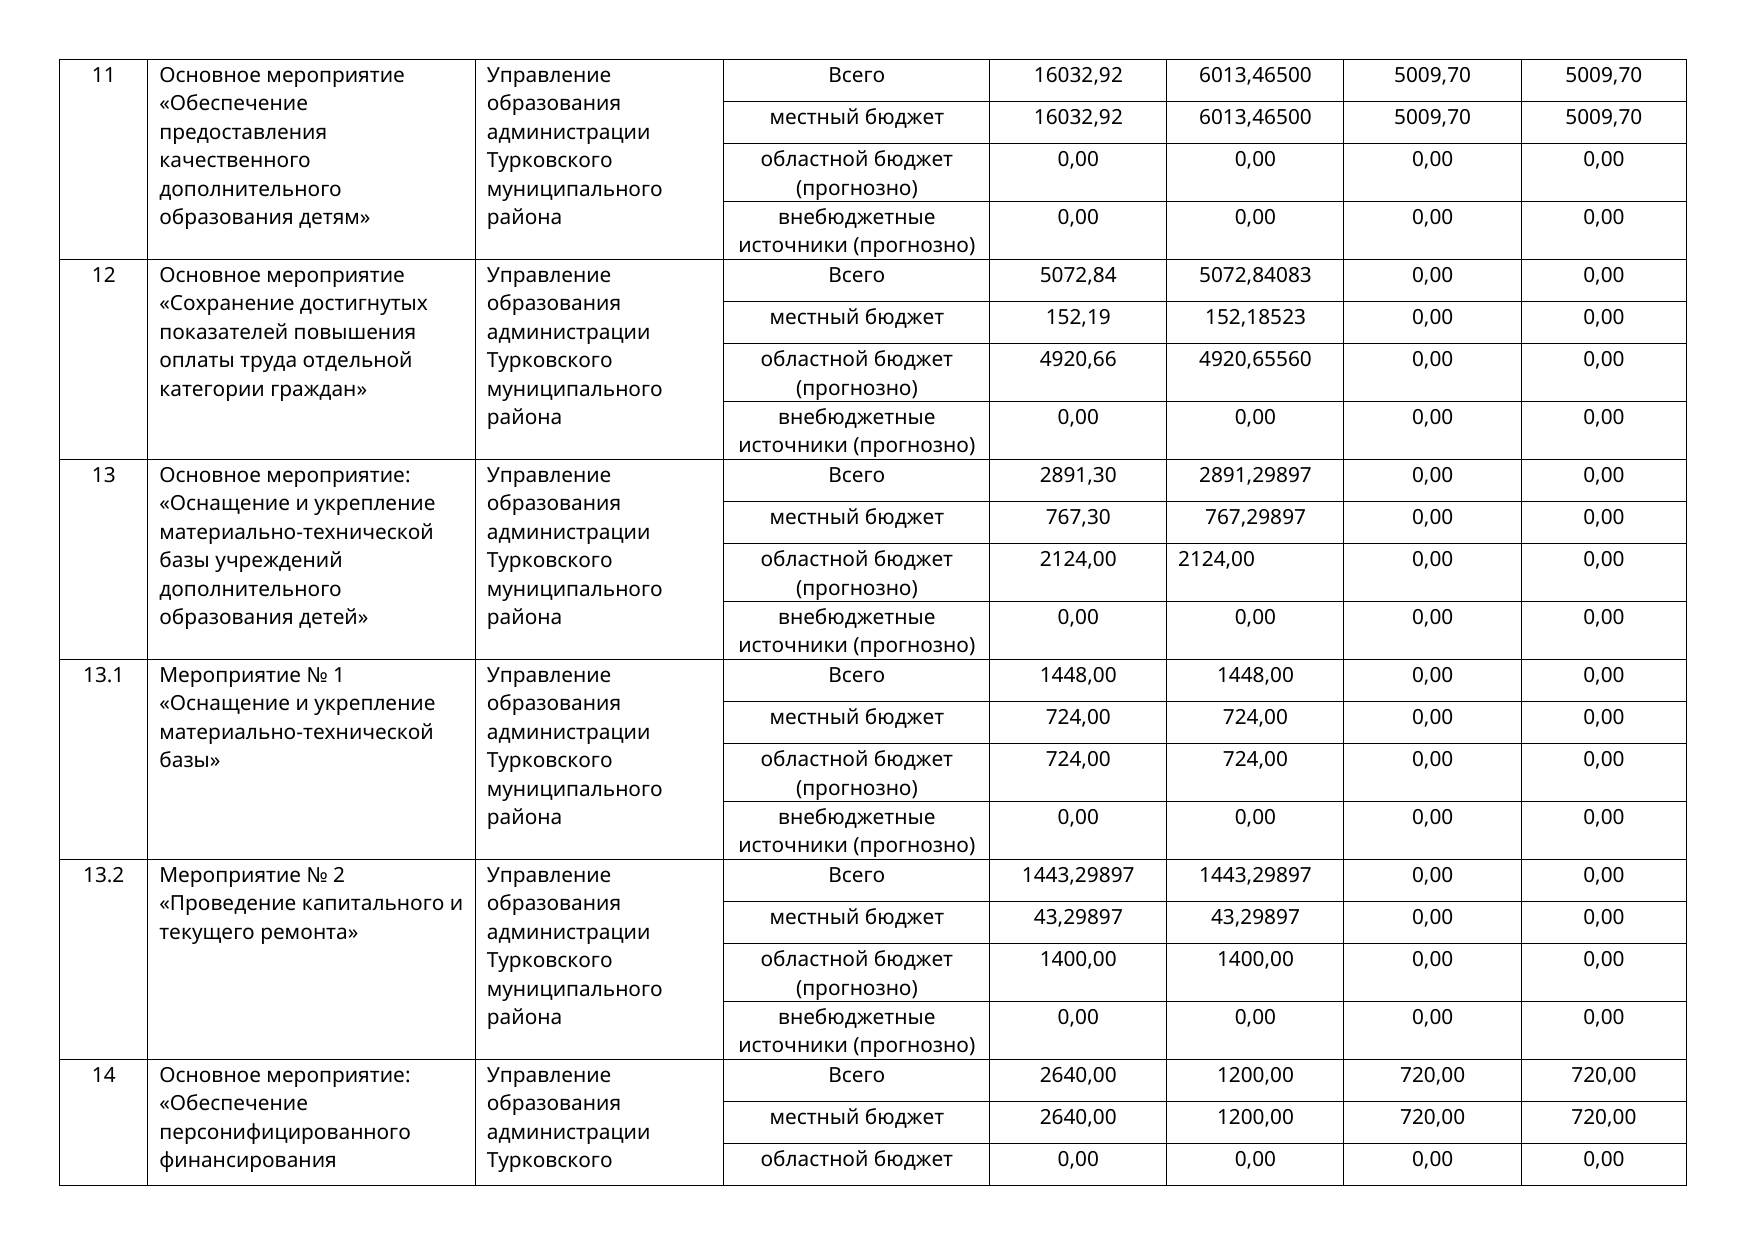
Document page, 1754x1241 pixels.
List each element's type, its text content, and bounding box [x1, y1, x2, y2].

table_cell 16032,92 [990, 60, 1166, 101]
table_cell Основное мероприятие: «Оснащение и укрепление материально-технической базы учреждений дополнительного образования детей» [148, 460, 475, 659]
table_cell 1400,00 [990, 944, 1166, 1001]
table_cell Всего [724, 460, 989, 501]
table_cell 720,00 [1522, 1102, 1686, 1143]
table_cell 0,00 [1344, 744, 1521, 801]
table_cell 4920,65560 [1167, 344, 1343, 401]
table_cell 724,00 [1167, 744, 1343, 801]
table_cell 724,00 [990, 702, 1166, 743]
table_cell 0,00 [1344, 944, 1521, 1001]
table_cell 0,00 [1167, 1002, 1343, 1059]
table_cell 0,00 [1344, 860, 1521, 901]
table_cell 13.2 [60, 860, 147, 1059]
table_cell областной бюджет (прогнозно) [724, 344, 989, 401]
table_cell 0,00 [1522, 544, 1686, 601]
table_cell 11 [60, 60, 147, 259]
table_cell Мероприятие № 2 «Проведение капитального и текущего ремонта» [148, 860, 475, 1059]
table_cell 0,00 [1522, 944, 1686, 1001]
table_cell 767,29897 [1167, 502, 1343, 543]
table_cell 0,00 [1522, 1002, 1686, 1059]
table_cell местный бюджет [724, 502, 989, 543]
table_cell 767,30 [990, 502, 1166, 543]
table_cell местный бюджет [724, 702, 989, 743]
table_cell 724,00 [990, 744, 1166, 801]
table_cell 2124,00 [1167, 544, 1343, 601]
table_cell внебюджетные источники (прогнозно) [724, 402, 989, 459]
table_cell Всего [724, 1060, 989, 1101]
table_cell 14 [60, 1060, 147, 1185]
table_cell 43,29897 [990, 902, 1166, 943]
table_cell Всего [724, 860, 989, 901]
table_cell 4920,66 [990, 344, 1166, 401]
table_cell 5009,70 [1522, 60, 1686, 101]
table_cell 5009,70 [1344, 102, 1521, 143]
table_cell 0,00 [1522, 460, 1686, 501]
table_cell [476, 60, 723, 259]
table_cell местный бюджет [724, 302, 989, 343]
table_cell внебюджетные источники (прогнозно) [724, 1002, 989, 1059]
table_cell Управление образования администрации Турковского муниципального района [476, 660, 723, 859]
table_cell 0,00 [1344, 460, 1521, 501]
table_cell 0,00 [990, 202, 1166, 259]
table_cell 0,00 [990, 1144, 1166, 1185]
table_cell областной бюджет (прогнозно) [724, 144, 989, 201]
table_cell 0,00 [1344, 344, 1521, 401]
table_cell 5072,84 [990, 260, 1166, 301]
table_cell 1400,00 [1167, 944, 1343, 1001]
table_cell Всего [724, 660, 989, 701]
table_cell 0,00 [990, 144, 1166, 201]
table_cell 0,00 [1522, 744, 1686, 801]
table_cell 0,00 [1167, 144, 1343, 201]
table_cell Основное мероприятие: «Обеспечение персонифицированного финансирования дополнительного образования детей» [148, 1060, 475, 1185]
table_cell 0,00 [1344, 402, 1521, 459]
table_cell 0,00 [990, 1002, 1166, 1059]
table_cell 720,00 [1344, 1102, 1521, 1143]
table_cell 16032,92 [990, 102, 1166, 143]
table_cell 0,00 [1344, 502, 1521, 543]
table_cell 0,00 [1167, 1144, 1343, 1185]
table_cell 0,00 [1344, 1144, 1521, 1185]
table_cell 152,18523 [1167, 302, 1343, 343]
table_cell 1200,00 [1167, 1060, 1343, 1101]
table_cell внебюджетные источники (прогнозно) [724, 202, 989, 259]
table_cell 0,00 [1344, 544, 1521, 601]
table_cell 0,00 [1344, 302, 1521, 343]
table_cell областной бюджет (прогнозно) [724, 544, 989, 601]
table_cell 1448,00 [990, 660, 1166, 701]
table_cell 13 [60, 460, 147, 659]
table_cell 0,00 [990, 602, 1166, 659]
table_cell 2891,30 [990, 460, 1166, 501]
table_cell областной бюджет (прогнозно) [724, 744, 989, 801]
table_cell 13.1 [60, 660, 147, 859]
table_cell внебюджетные источники (прогнозно) [724, 602, 989, 659]
table_cell 0,00 [1522, 202, 1686, 259]
table_cell внебюджетные источники (прогнозно) [724, 802, 989, 859]
table_cell 5072,84083 [1167, 260, 1343, 301]
table_cell 0,00 [1344, 202, 1521, 259]
table_cell 720,00 [1344, 1060, 1521, 1101]
table_cell 6013,46500 [1167, 102, 1343, 143]
table_cell 0,00 [1522, 802, 1686, 859]
table_cell 152,19 [990, 302, 1166, 343]
table_cell 5009,70 [1522, 102, 1686, 143]
table_cell Управление образования администрации Турковского муниципального района [476, 860, 723, 1059]
table_cell 1443,29897 [990, 860, 1166, 901]
table_cell 2891,29897 [1167, 460, 1343, 501]
table_cell 0,00 [1522, 702, 1686, 743]
table_cell 0,00 [1522, 344, 1686, 401]
table_cell 0,00 [1522, 602, 1686, 659]
table_cell Управление образования администрации Турковского муниципального района [476, 460, 723, 659]
table_cell 0,00 [1522, 260, 1686, 301]
table_cell Всего [724, 60, 989, 101]
table_cell 0,00 [1522, 502, 1686, 543]
table_cell Основное мероприятие «Обеспечение предоставления качественного дополнительного образования детям» [148, 60, 475, 259]
table_cell 1448,00 [1167, 660, 1343, 701]
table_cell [724, 1144, 989, 1185]
table_cell Всего [724, 260, 989, 301]
table_cell 0,00 [1167, 202, 1343, 259]
table_cell 0,00 [1167, 802, 1343, 859]
table_cell 0,00 [1522, 302, 1686, 343]
table_cell 2124,00 [990, 544, 1166, 601]
table_cell 0,00 [1167, 602, 1343, 659]
table_cell 0,00 [1344, 702, 1521, 743]
table_cell Управление образования администрации Турковского муниципального района [476, 260, 723, 459]
table_cell 0,00 [1344, 902, 1521, 943]
table_cell 0,00 [1522, 402, 1686, 459]
table_cell местный бюджет [724, 102, 989, 143]
table_cell областной бюджет (прогнозно) [724, 944, 989, 1001]
table_cell местный бюджет [724, 902, 989, 943]
table_cell 724,00 [1167, 702, 1343, 743]
table_cell 1443,29897 [1167, 860, 1343, 901]
table_cell 5009,70 [1344, 60, 1521, 101]
table_cell 1200,00 [1167, 1102, 1343, 1143]
table_cell местный бюджет [724, 1102, 989, 1143]
table_cell 0,00 [1167, 402, 1343, 459]
table_cell 0,00 [1522, 144, 1686, 201]
table_cell 720,00 [1522, 1060, 1686, 1101]
table_cell 0,00 [1522, 902, 1686, 943]
table_cell 0,00 [1344, 802, 1521, 859]
table_cell Мероприятие № 1 «Оснащение и укрепление материально-технической базы» [148, 660, 475, 859]
table_cell 0,00 [1344, 602, 1521, 659]
table_cell 12 [60, 260, 147, 459]
table_cell 0,00 [990, 802, 1166, 859]
table_cell 0,00 [1344, 1002, 1521, 1059]
table_cell 2640,00 [990, 1060, 1166, 1101]
table_cell 0,00 [1522, 1144, 1686, 1185]
table_cell 43,29897 [1167, 902, 1343, 943]
table_cell 0,00 [1344, 260, 1521, 301]
table_cell 0,00 [1522, 860, 1686, 901]
table_cell 2640,00 [990, 1102, 1166, 1143]
table_cell 0,00 [1344, 144, 1521, 201]
table_cell 0,00 [990, 402, 1166, 459]
table_cell 0,00 [1522, 660, 1686, 701]
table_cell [476, 1060, 723, 1185]
table_cell 6013,46500 [1167, 60, 1343, 101]
table_cell Основное мероприятие «Сохранение достигнутых показателей повышения оплаты труда отдельной категории граждан» [148, 260, 475, 459]
table_cell 0,00 [1344, 660, 1521, 701]
